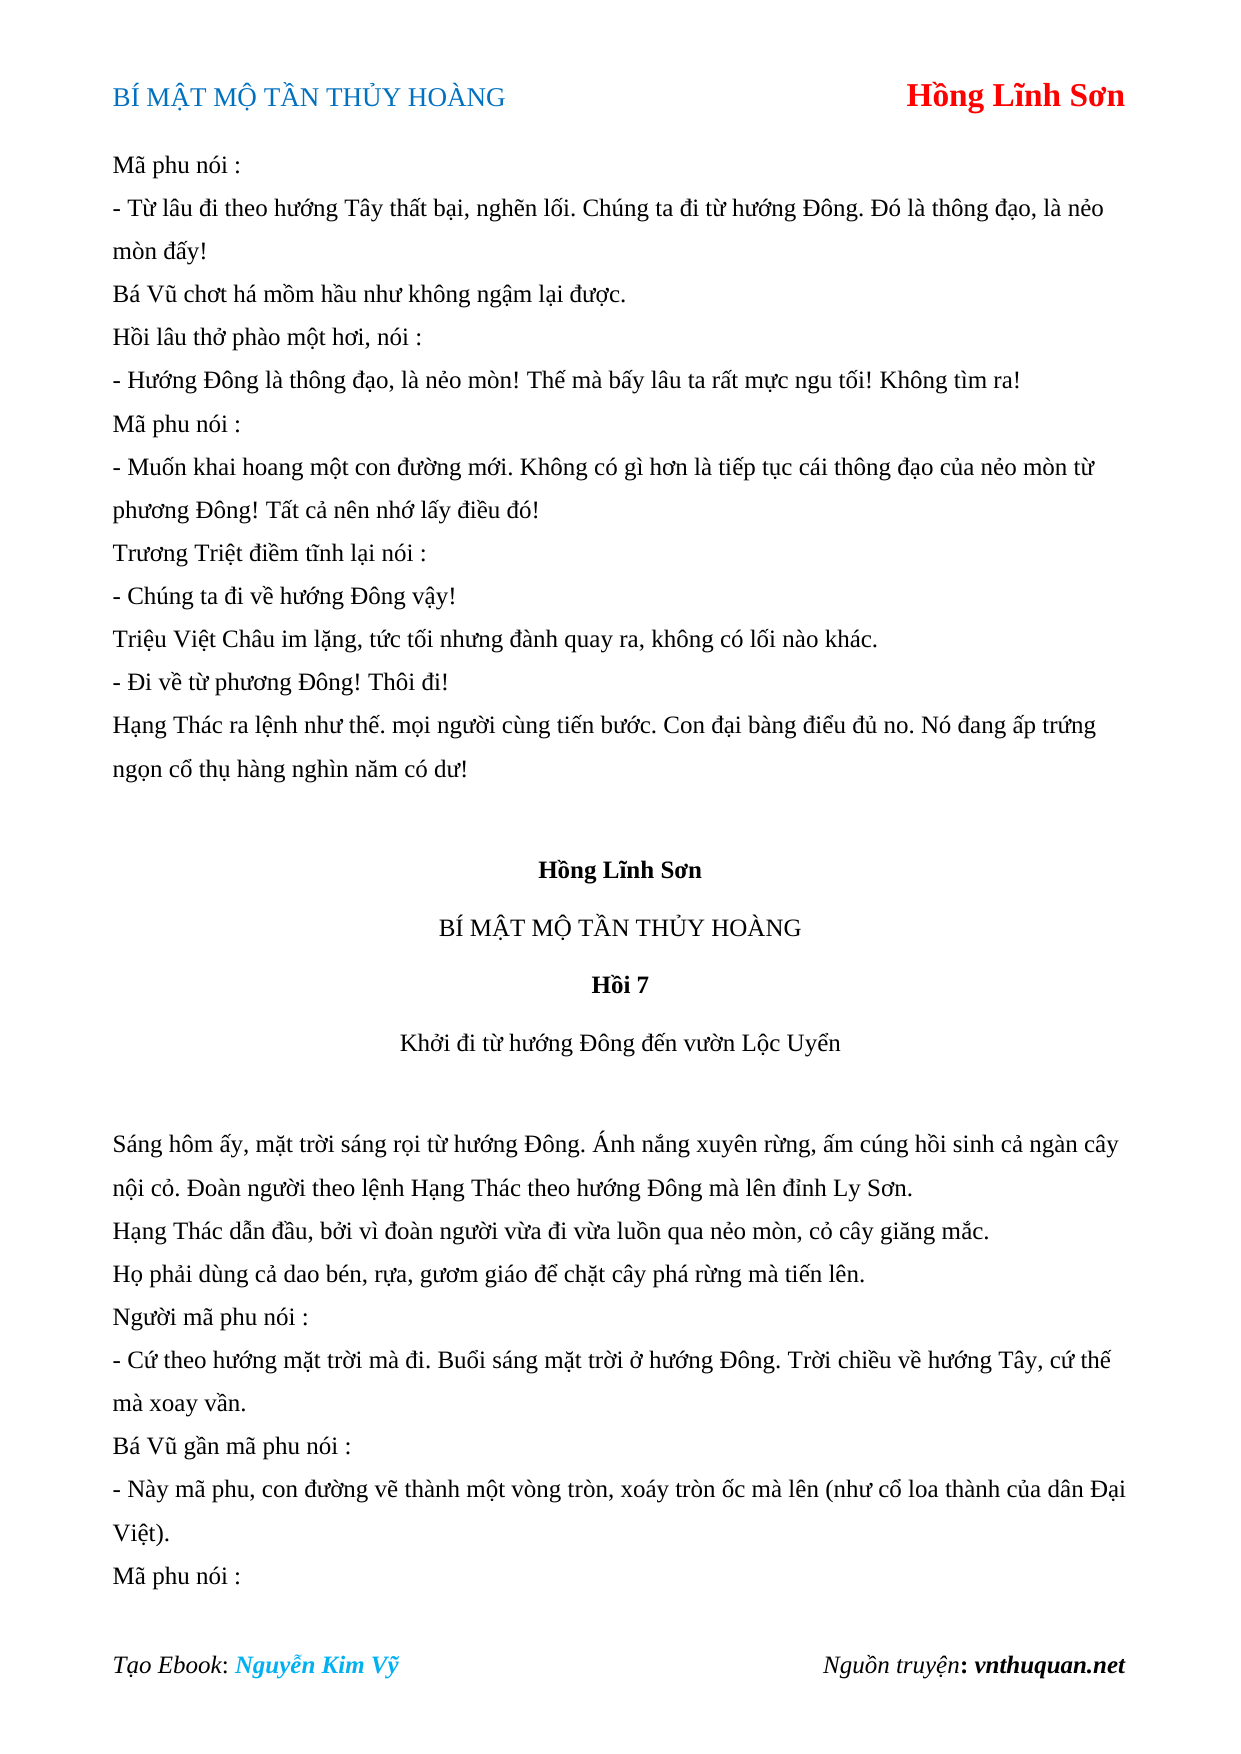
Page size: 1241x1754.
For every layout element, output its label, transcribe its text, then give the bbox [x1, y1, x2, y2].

text Hồi 7 [112, 971, 1128, 999]
text BÍ MẬT MỘ TẦN THỦY HOÀNG [112, 913, 1128, 941]
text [112, 1086, 1128, 1589]
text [112, 150, 1128, 782]
text Khởi đi từ hướng Đông đến vườn Lộc Uyển [112, 1028, 1128, 1057]
text Hồng Lĩnh Sơn [112, 855, 1128, 883]
